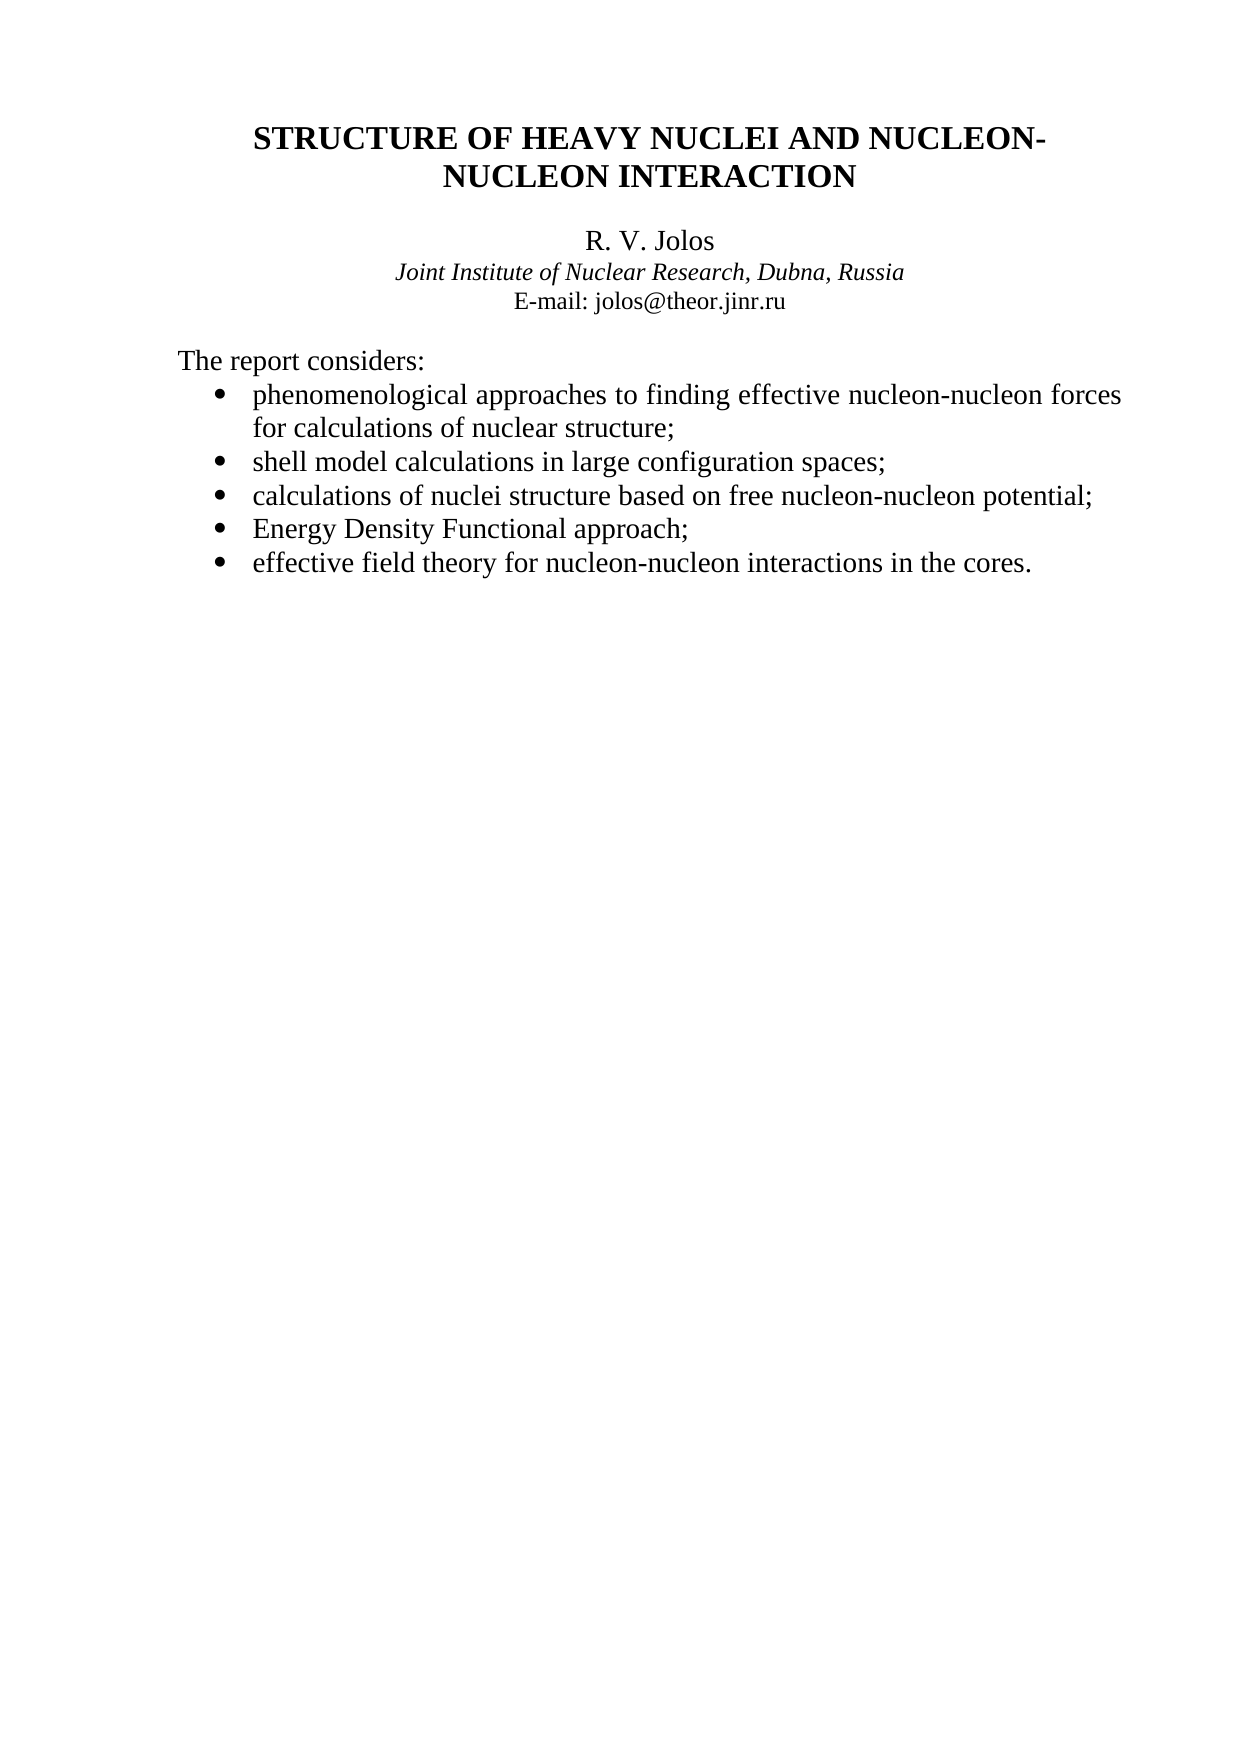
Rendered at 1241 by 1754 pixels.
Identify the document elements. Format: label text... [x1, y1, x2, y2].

list shell model calculations in large configuration spaces; [215, 444, 1122, 478]
text Joint Institute of Nuclear Research, Dubna, Russia [177, 257, 1122, 286]
list effective field theory for nucleon-nucleon interactions in the cores. [215, 545, 1122, 579]
list phenomenological approaches to finding effective nucleon-nucleon forces for calculations of nuclear structure; [215, 377, 1122, 444]
list calculations of nuclei structure based on free nucleon-nucleon potential; [215, 478, 1122, 511]
text R. V. Jolos [177, 223, 1122, 257]
text The report considers: [177, 343, 1122, 377]
text E-mail: jolos@theor.jinr.ru [177, 286, 1122, 314]
list Energy Density Functional approach; [215, 511, 1122, 545]
text STRUCTURE OF HEAVY NUCLEI AND NUCLEON-NUCLEON INTERACTION [177, 118, 1122, 195]
